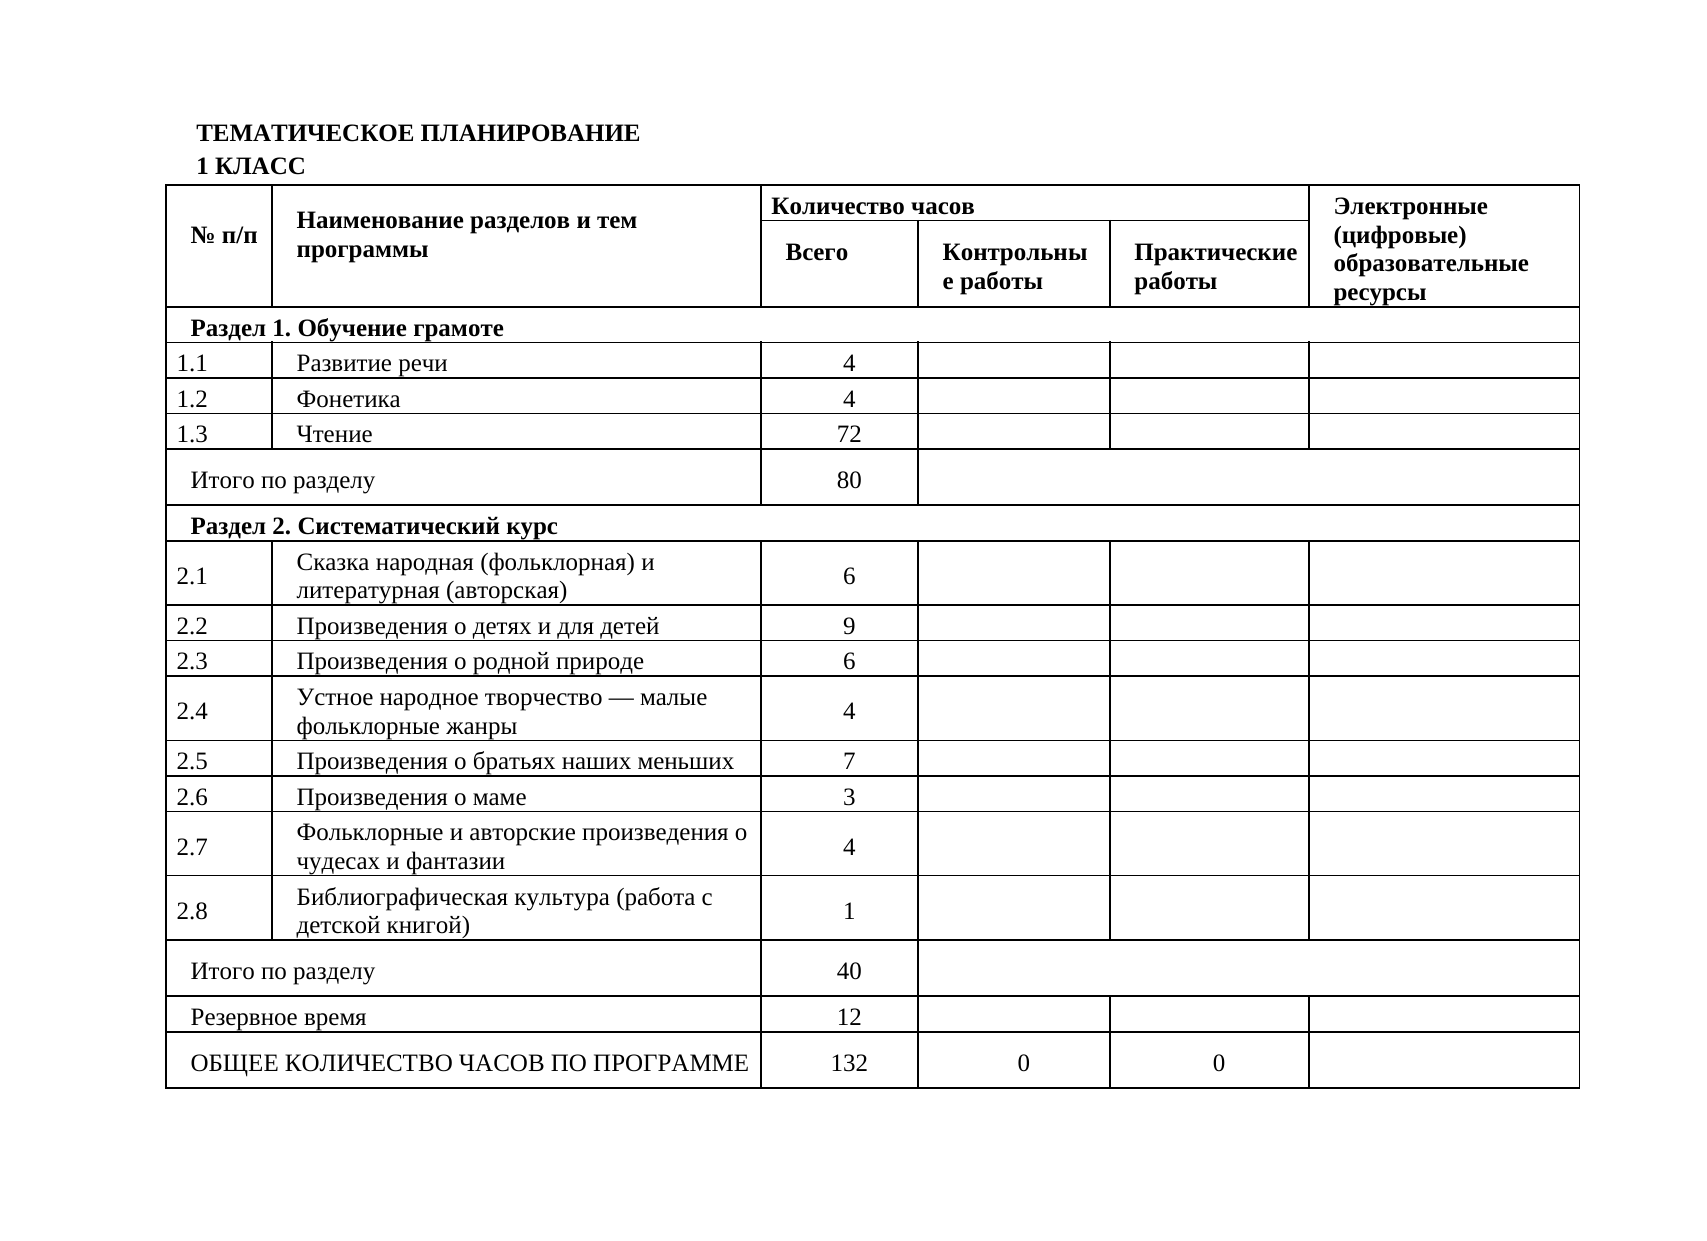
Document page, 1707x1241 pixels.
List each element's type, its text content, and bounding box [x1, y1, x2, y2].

table_cell [919, 812, 1109, 875]
table_cell [919, 641, 1109, 675]
table_cell [1310, 542, 1579, 604]
table_cell [1111, 542, 1308, 604]
table_cell 4 [762, 677, 917, 739]
table_cell [919, 606, 1109, 640]
table_cell [1310, 379, 1579, 412]
table_cell Библиографическая культура (работа с детской книгой) [273, 876, 760, 939]
table_cell Всего [762, 221, 917, 306]
table_cell 7 [762, 741, 917, 775]
table_cell 4 [762, 343, 917, 377]
table_cell [1111, 741, 1308, 775]
table_cell Раздел 2. Систематический курс [167, 506, 1579, 540]
table_cell 2.5 [167, 741, 271, 775]
table_header Наименование разделов и тем программы [273, 186, 760, 306]
table_cell 80 [762, 450, 917, 504]
table_cell [1310, 812, 1579, 875]
table_cell [919, 876, 1109, 939]
table_cell [1111, 379, 1308, 412]
table_cell [919, 450, 1579, 504]
table_cell [919, 741, 1109, 775]
table_cell 1.3 [167, 414, 271, 448]
table_cell [919, 542, 1109, 604]
table_cell [1310, 741, 1579, 775]
table_cell 4 [762, 379, 917, 412]
table_cell [1111, 777, 1308, 811]
table_cell [1111, 812, 1308, 875]
table_cell 2.7 [167, 812, 271, 875]
table_cell Произведения о родной природе [273, 641, 760, 675]
table_cell [919, 941, 1579, 995]
table_cell ОБЩЕЕ КОЛИЧЕСТВО ЧАСОВ ПО ПРОГРАММЕ [167, 1033, 760, 1087]
table_cell [919, 343, 1109, 377]
table_cell [1310, 343, 1579, 377]
table_cell Итого по разделу [167, 941, 760, 995]
table_cell [1310, 677, 1579, 739]
table_cell [1111, 606, 1308, 640]
table_cell 132 [762, 1033, 917, 1087]
table_cell [1310, 876, 1579, 939]
table_cell [919, 677, 1109, 739]
table_cell [1111, 997, 1308, 1031]
table_cell Фольклорные и авторские произведения о чудесах и фантазии [273, 812, 760, 875]
table_cell Резервное время [167, 997, 760, 1031]
table_cell 4 [762, 812, 917, 875]
table_cell [1310, 414, 1579, 448]
table_cell 2.3 [167, 641, 271, 675]
table_header Электронные (цифровые) образовательные ресурсы [1310, 186, 1579, 306]
table_cell Итого по разделу [167, 450, 760, 504]
table_cell Фонетика [273, 379, 760, 412]
table_cell Устное народное творчество — малые фольклорные жанры [273, 677, 760, 739]
table_cell 2.2 [167, 606, 271, 640]
table_cell [1111, 343, 1308, 377]
table_cell 2.6 [167, 777, 271, 811]
table_cell [1310, 1033, 1579, 1087]
table_cell [1111, 414, 1308, 448]
table_cell Развитие речи [273, 343, 760, 377]
table_cell Раздел 1. Обучение грамоте [167, 308, 1579, 341]
table_cell [919, 997, 1109, 1031]
table_cell Произведения о детях и для детей [273, 606, 760, 640]
table_cell [1111, 641, 1308, 675]
table_cell 2.4 [167, 677, 271, 739]
table_cell [1310, 606, 1579, 640]
table_cell 12 [762, 997, 917, 1031]
table_cell 0 [919, 1033, 1109, 1087]
table_cell [1111, 876, 1308, 939]
table_cell [919, 777, 1109, 811]
table_header Количество часов [762, 186, 1308, 220]
table_cell 40 [762, 941, 917, 995]
table_cell Практические работы [1111, 221, 1308, 306]
table_cell Сказка народная (фольклорная) и литературная (авторская) [273, 542, 760, 604]
table_cell [919, 414, 1109, 448]
table_cell 6 [762, 542, 917, 604]
table_cell 1.1 [167, 343, 271, 377]
table_cell 72 [762, 414, 917, 448]
table_cell [1310, 997, 1579, 1031]
table_cell Чтение [273, 414, 760, 448]
table_cell Произведения о маме [273, 777, 760, 811]
table_cell 0 [1111, 1033, 1308, 1087]
table_cell 1 [762, 876, 917, 939]
table_cell 3 [762, 777, 917, 811]
table_cell 2.1 [167, 542, 271, 604]
table_cell [1310, 641, 1579, 675]
table_cell Контрольные работы [919, 221, 1109, 306]
table_header № п/п [167, 186, 271, 306]
text ТЕМАТИЧЕСКОЕ ПЛАНИРОВАНИЕ [190, 118, 1618, 147]
table_cell 9 [762, 606, 917, 640]
table_cell 6 [762, 641, 917, 675]
table_cell Произведения о братьях наших меньших [273, 741, 760, 775]
table_cell [1111, 677, 1308, 739]
table_cell 1.2 [167, 379, 271, 412]
table_cell [1310, 777, 1579, 811]
table_cell 2.8 [167, 876, 271, 939]
text 1 КЛАСС [190, 151, 1618, 180]
table_cell [919, 379, 1109, 412]
